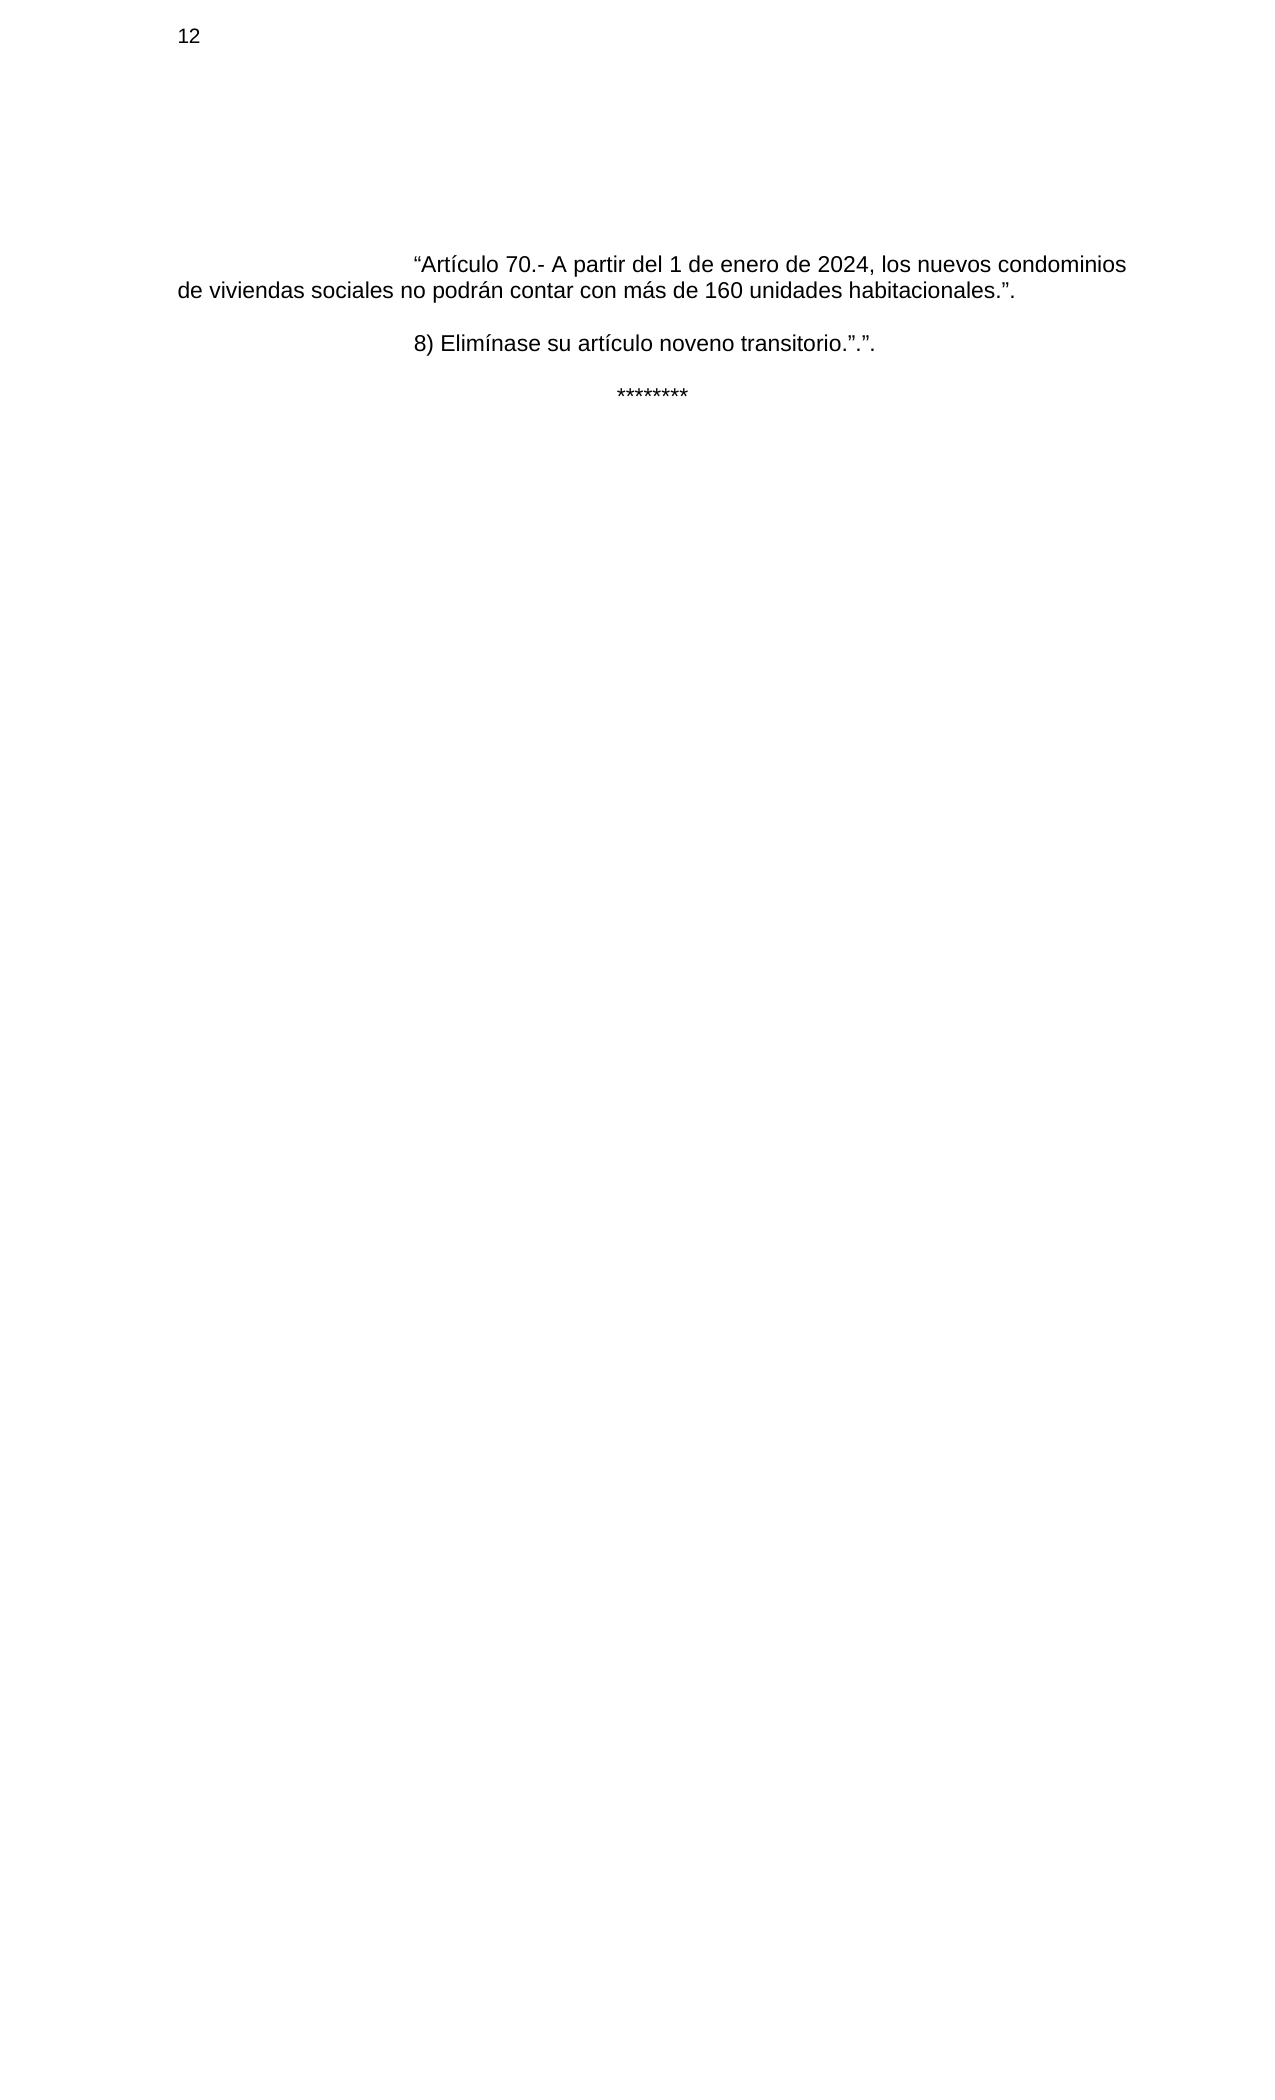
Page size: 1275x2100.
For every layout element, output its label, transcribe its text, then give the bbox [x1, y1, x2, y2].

text ******** [177, 383, 1127, 409]
text “Artículo 70.- A partir del 1 de enero de 2024, los nuevos condominios de viviendas sociales no podrán contar con más de 160 unidades habitacionales.”. [177, 251, 1127, 304]
text 8) Elimínase su artículo noveno transitorio.”.”. [177, 330, 1127, 356]
